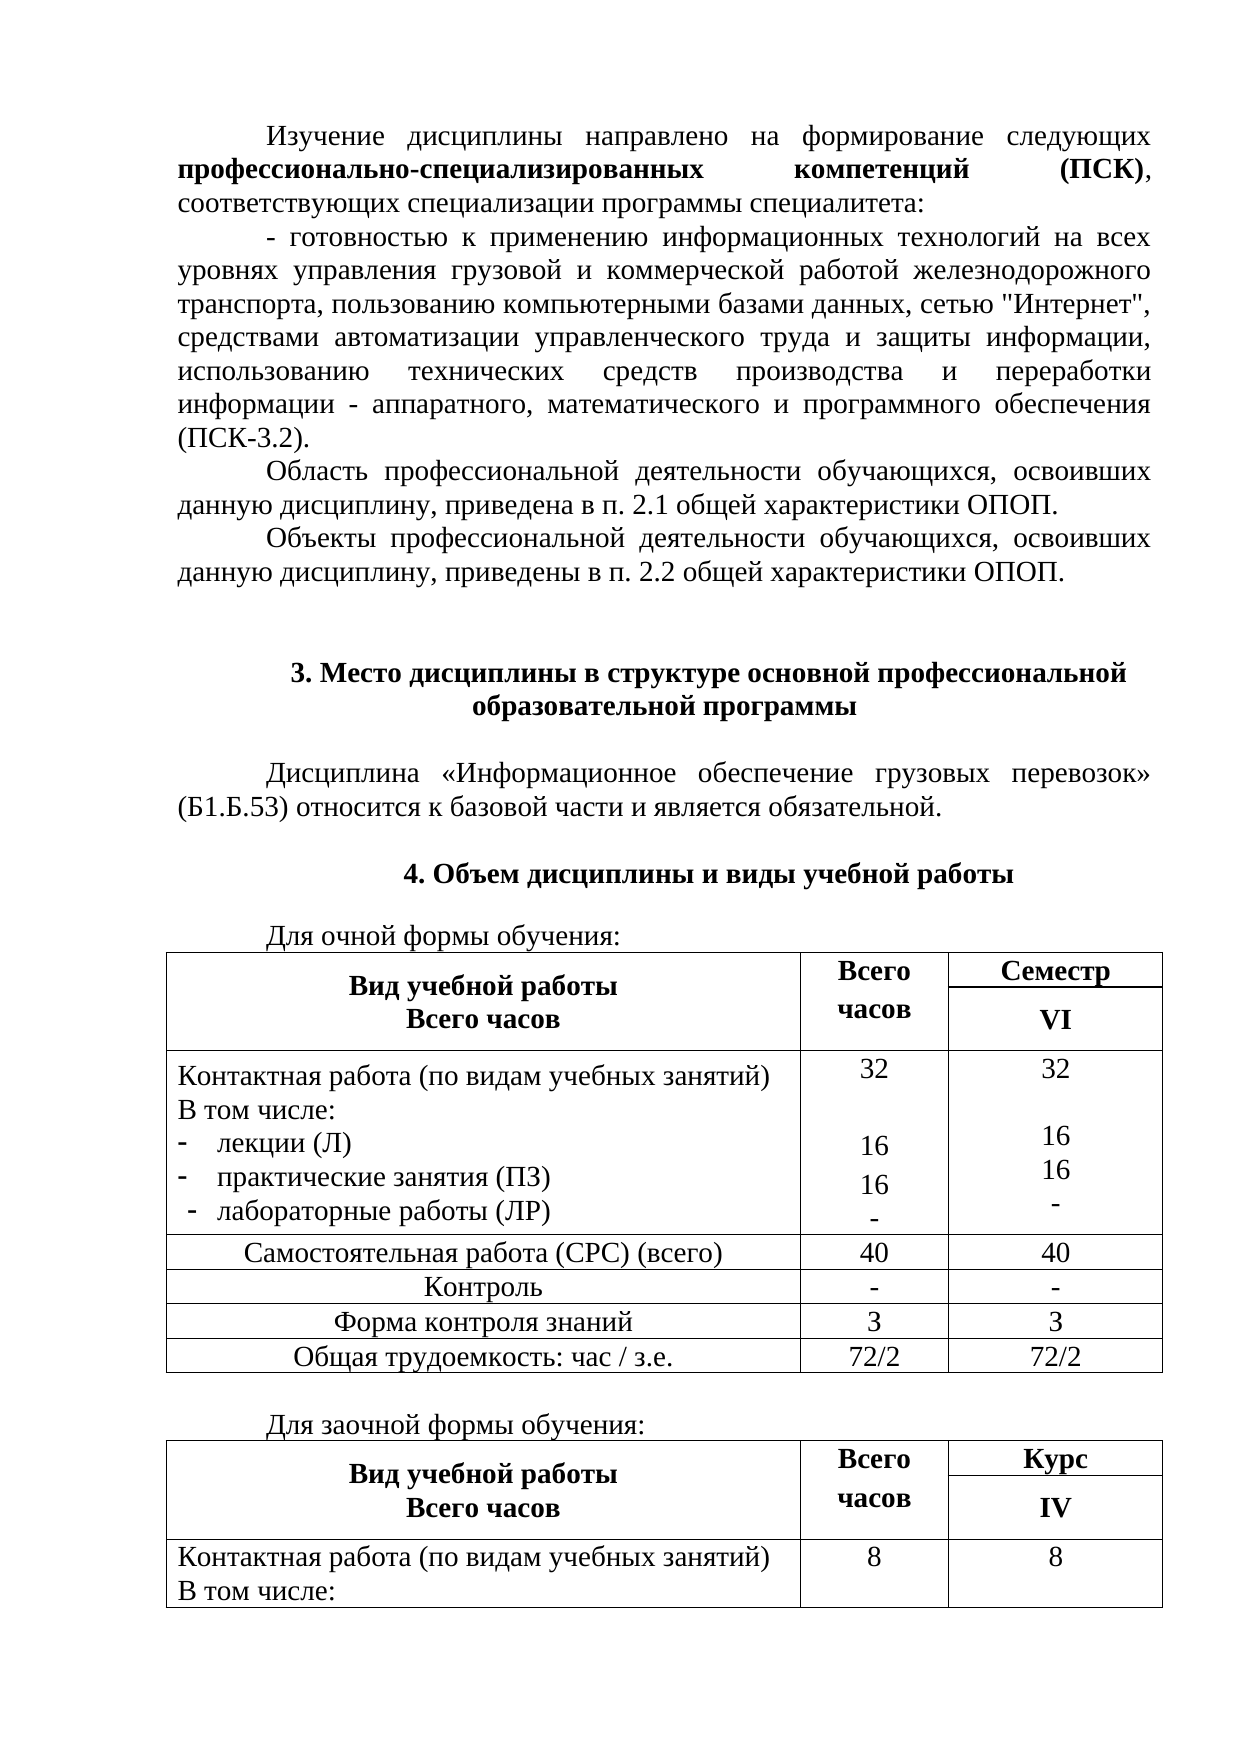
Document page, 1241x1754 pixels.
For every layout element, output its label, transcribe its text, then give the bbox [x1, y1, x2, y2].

table_cell З [801, 1304, 948, 1338]
table_cell 72/2 [949, 1339, 1162, 1372]
table_cell Общая трудоемкость: час / з.е. [167, 1339, 800, 1372]
table_cell Самостоятельная работа (СРС) (всего) [167, 1235, 800, 1268]
table_header Семестр [949, 953, 1162, 986]
table_cell Форма контроля знаний [167, 1304, 800, 1338]
table_header Вид учебной работы Всего часов [167, 953, 800, 1050]
table_header Всего часов [801, 1441, 948, 1538]
table_cell 32 16 16 - [801, 1051, 948, 1234]
table_cell 32 16 16 - [949, 1051, 1162, 1234]
table_cell З [949, 1304, 1162, 1338]
table_cell 40 [801, 1235, 948, 1268]
text 3. Место дисциплины в структуре основной профессиональной образовательной программы [177, 655, 1152, 722]
table_header Курс [949, 1441, 1162, 1475]
table_cell VI [949, 988, 1162, 1050]
table_cell Контактная работа (по видам учебных занятий) В том числе: лекции (Л) практические занятия (ПЗ) лабораторные работы (ЛР) [167, 1051, 800, 1234]
table_cell 8 4 4 - [949, 1540, 1162, 1607]
text Для заочной формы обучения: [177, 1407, 1152, 1440]
table_cell - [801, 1270, 948, 1303]
table_cell 8 4 4 - [801, 1540, 948, 1607]
text Область профессиональной деятельности обучающихся, освоивших данную дисциплину, приведена в п. 2.1 общей характеристики ОПОП. [177, 453, 1152, 521]
table_cell IV [949, 1476, 1162, 1538]
table_cell Контроль [167, 1270, 800, 1303]
text Изучение дисциплины направлено на формирование следующих профессионально-специализированных компетенций (ПСК), соответствующих специализации программы специалитета: [177, 118, 1152, 219]
text - готовностью к применению информационных технологий на всех уровнях управления грузовой и коммерческой работой железнодорожного транспорта, пользованию компьютерными базами данных, сетью "Интернет", средствами автоматизации управленческого труда и защиты информации, использованию технических средств производства и переработки информации - аппаратного, математического и программного обеспечения (ПСК-3.2). [177, 219, 1152, 453]
table_cell - [949, 1270, 1162, 1303]
text 4. Объем дисциплины и виды учебной работы [177, 856, 1152, 889]
text Для очной формы обучения: [177, 918, 1152, 952]
table_cell 40 [949, 1235, 1162, 1268]
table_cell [167, 1540, 800, 1607]
text Дисциплина «Информационное обеспечение грузовых перевозок» (Б1.Б.53) относится к базовой части и является обязательной. [177, 755, 1152, 822]
text Объекты профессиональной деятельности обучающихся, освоивших данную дисциплину, приведены в п. 2.2 общей характеристики ОПОП. [177, 521, 1152, 588]
table_header Вид учебной работы Всего часов [167, 1441, 800, 1538]
table_header Всего часов [801, 953, 948, 1050]
table_cell 72/2 [801, 1339, 948, 1372]
